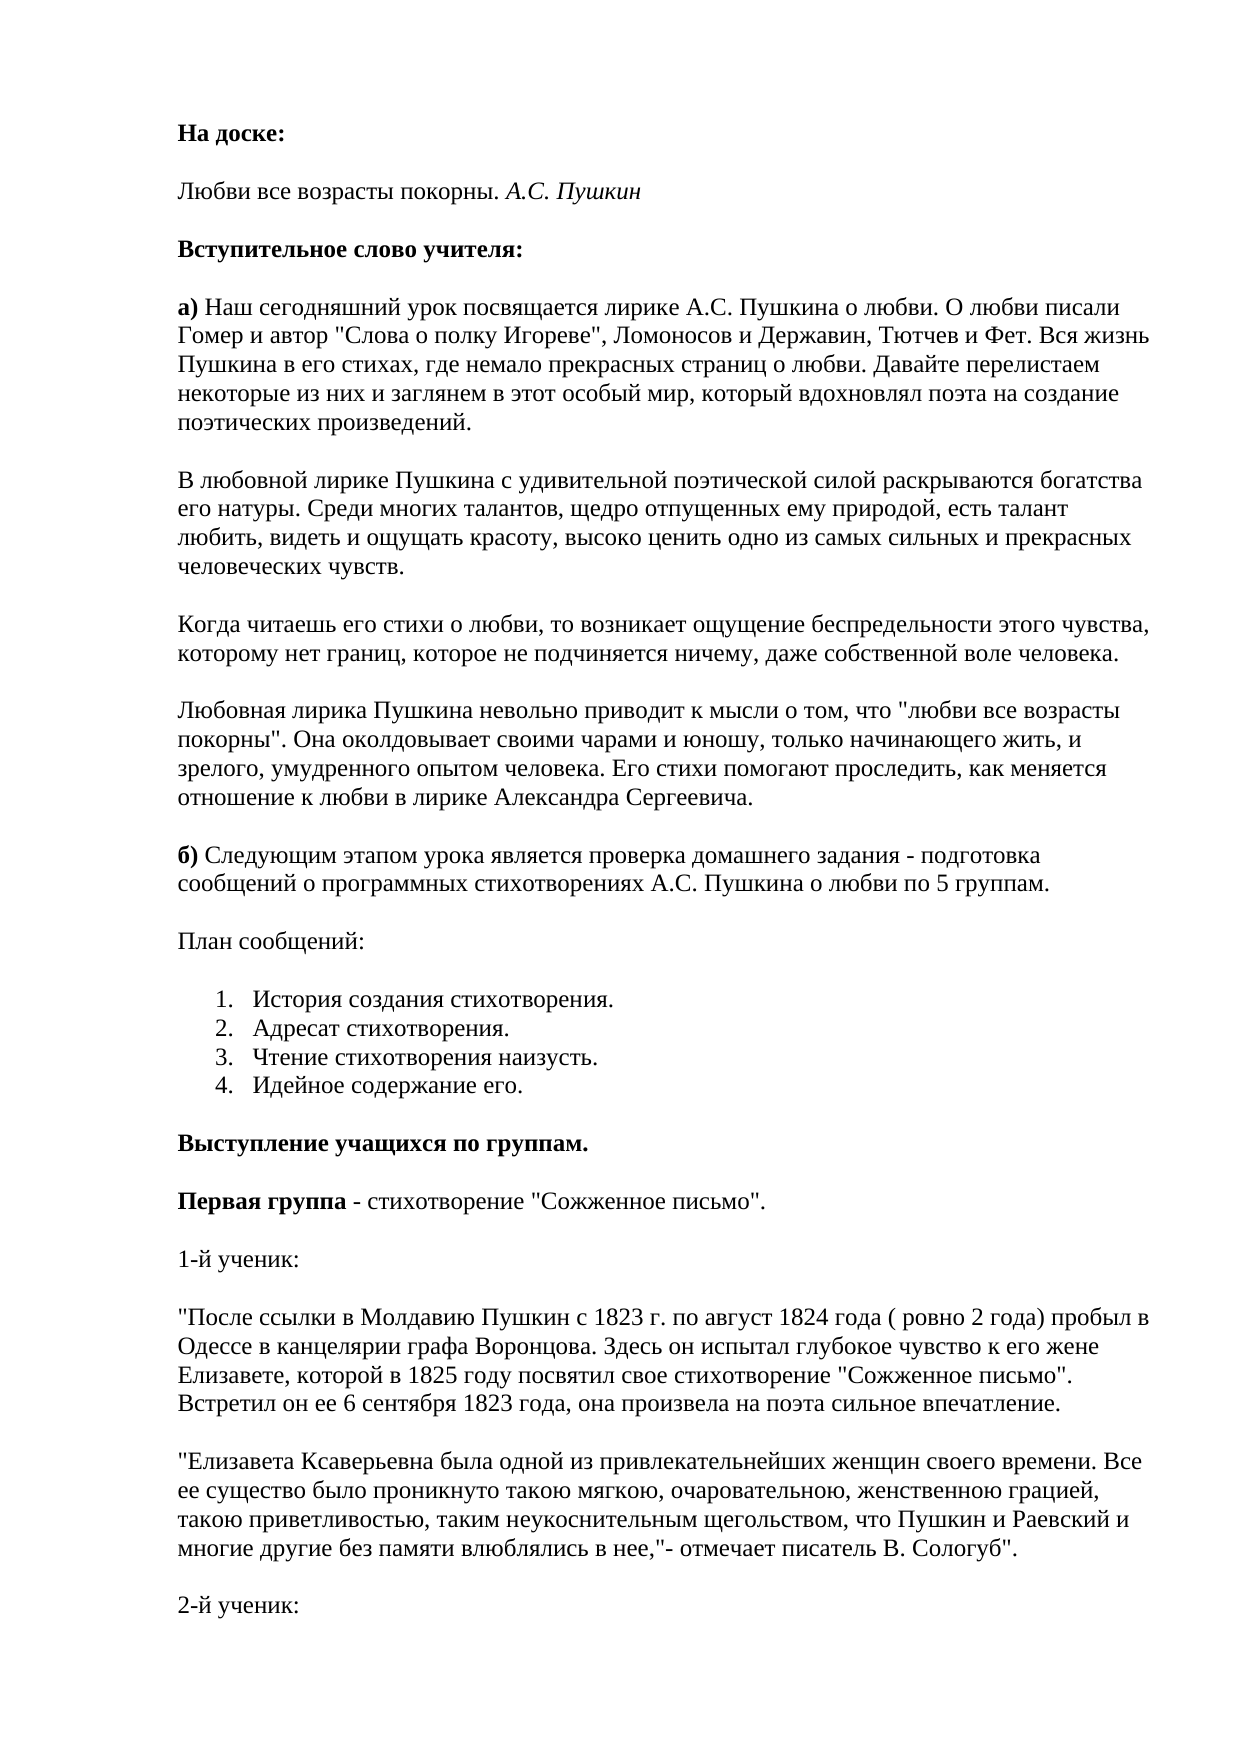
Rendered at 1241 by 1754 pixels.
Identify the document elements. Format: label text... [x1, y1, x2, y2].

text В любовной лирике Пушкина с удивительной поэтической силой раскрываются богатства его натуры. Среди многих талантов, щедро отпущенных ему природой, есть талант любить, видеть и ощущать красоту, высоко ценить одно из самых сильных и прекрасных человеческих чувств. [177, 465, 1152, 580]
text 1-й ученик: [177, 1244, 1152, 1273]
text Когда читаешь его стихи о любви, то возникает ощущение беспредельности этого чувства, которому нет границ, которое не подчиняется ничему, даже собственной воле человека. [177, 609, 1152, 666]
text Выступление учащихся по группам. [177, 1128, 1152, 1157]
text На доске: [177, 118, 1152, 147]
list Чтение стихотворения наизусть. [215, 1042, 1152, 1071]
list Идейное содержание его. [215, 1071, 1152, 1099]
list Адресат стихотворения. [215, 1013, 1152, 1042]
text Первая группа - стихотворение "Сожженное письмо". [177, 1186, 1152, 1215]
text План сообщений: [177, 926, 1152, 955]
text а) Наш сегодняшний урок посвящается лирике А.С. Пушкина о любви. О любви писали Гомер и автор "Слова о полку Игореве", Ломоносов и Державин, Тютчев и Фет. Вся жизнь Пушкина в его стихах, где немало прекрасных страниц о любви. Давайте перелистаем некоторые из них и заглянем в этот особый мир, который вдохновлял поэта на создание поэтических произведений. [177, 292, 1152, 436]
text "Елизавета Ксаверьевна была одной из привлекательнейших женщин своего времени. Все ее существо было проникнуто такою мягкою, очаровательною, женственною грацией, такою приветливостью, таким неукоснительным щегольством, что Пушкин и Раевский и многие другие без памяти влюблялись в нее,"- отмечает писатель В. Сологуб". [177, 1446, 1152, 1561]
text б) Следующим этапом урока является проверка домашнего задания - подготовка сообщений о программных стихотворениях А.С. Пушкина о любви по 5 группам. [177, 840, 1152, 897]
list История создания стихотворения. [215, 984, 1152, 1013]
text Любви все возрасты покорны. А.С. Пушкин [177, 176, 1152, 205]
text Вступительное слово учителя: [177, 234, 1152, 263]
text Любовная лирика Пушкина невольно приводит к мысли о том, что "любви все возрасты покорны". Она околдовывает своими чарами и юношу, только начинающего жить, и зрелого, умудренного опытом человека. Его стихи помогают проследить, как меняется отношение к любви в лирике Александра Сергеевича. [177, 696, 1152, 811]
text 2-й ученик: [177, 1591, 1152, 1619]
text "После ссылки в Молдавию Пушкин с 1823 г. по август 1824 года ( ровно 2 года) пробыл в Одессе в канцелярии графа Воронцова. Здесь он испытал глубокое чувство к его жене Елизавете, которой в 1825 году посвятил свое стихотворение "Сожженное письмо". Встретил он ее 6 сентября 1823 года, она произвела на поэта сильное впечатление. [177, 1302, 1152, 1417]
